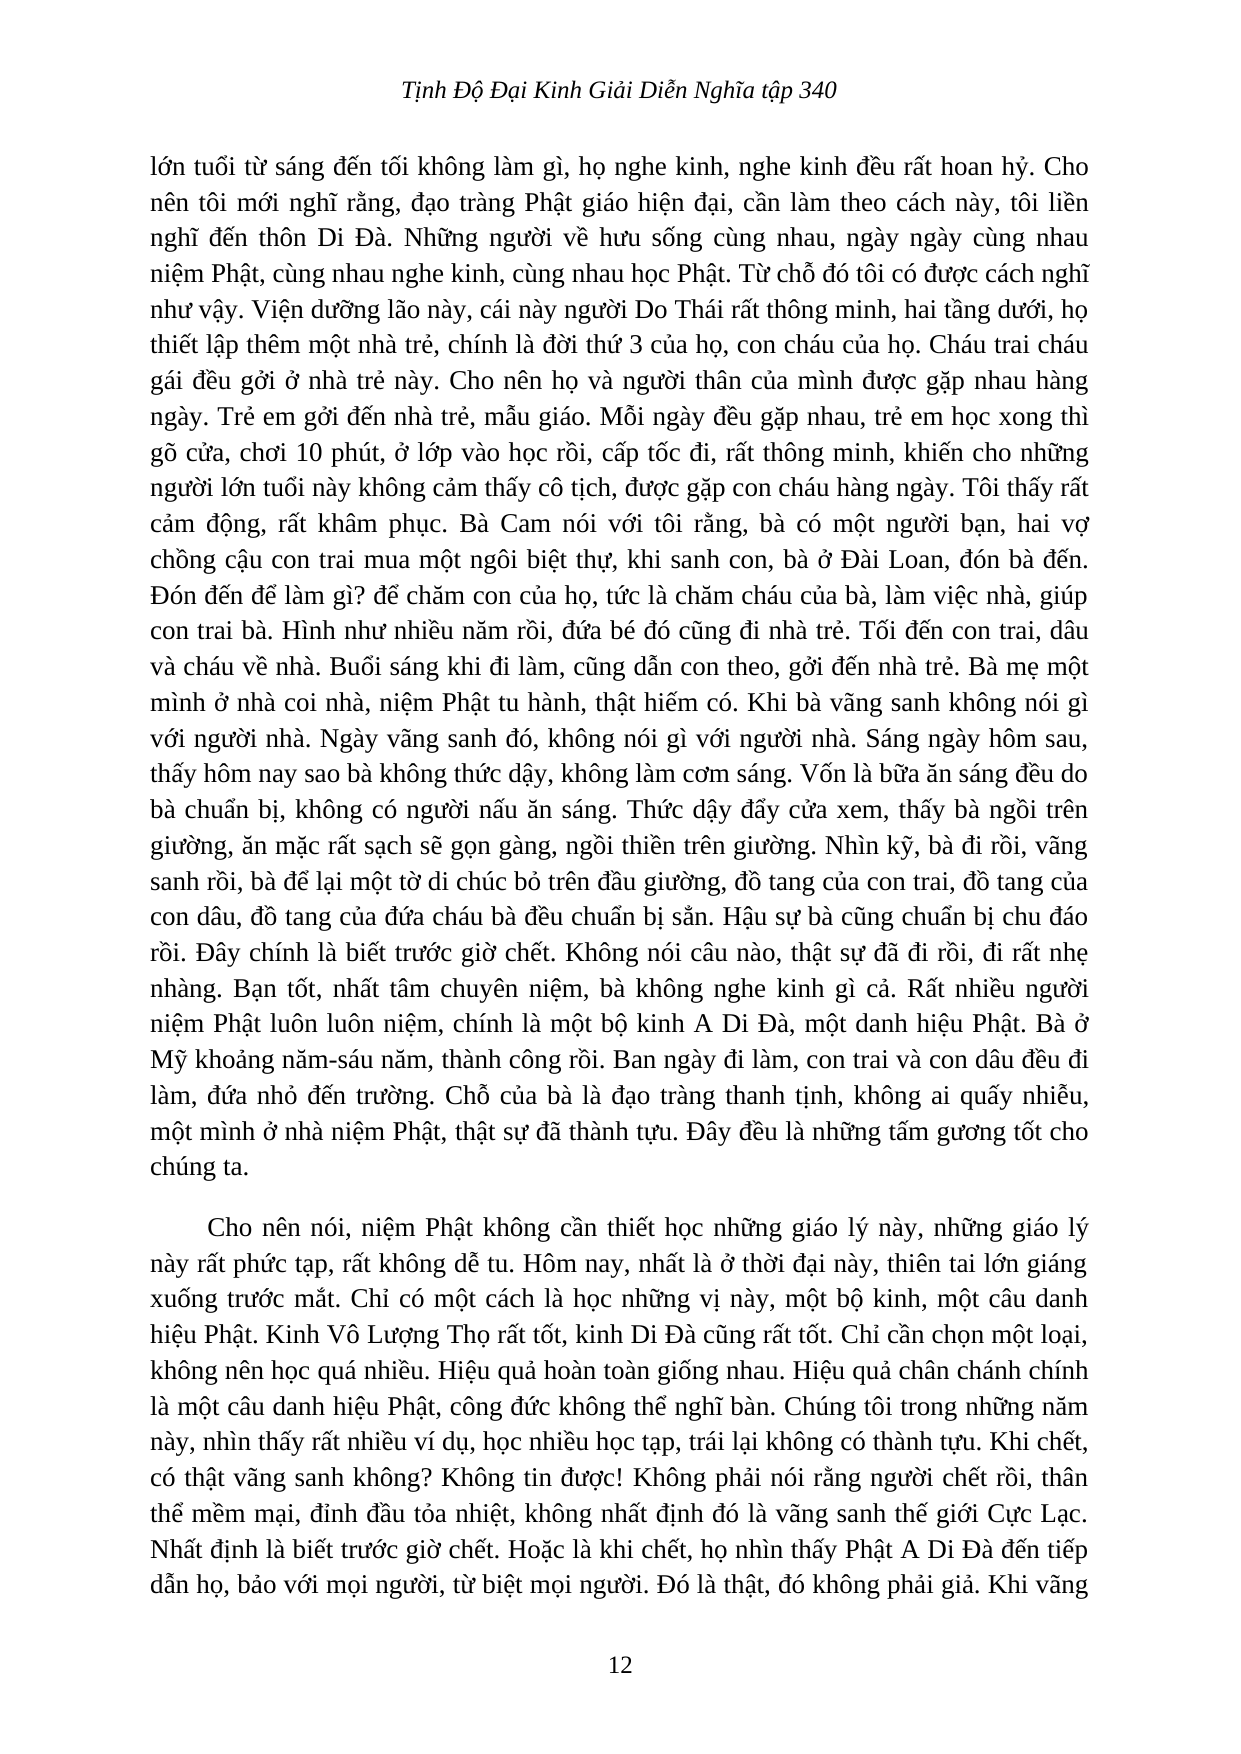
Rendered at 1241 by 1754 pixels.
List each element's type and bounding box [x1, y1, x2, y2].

text [150, 1211, 1090, 1599]
text [150, 150, 1090, 1182]
